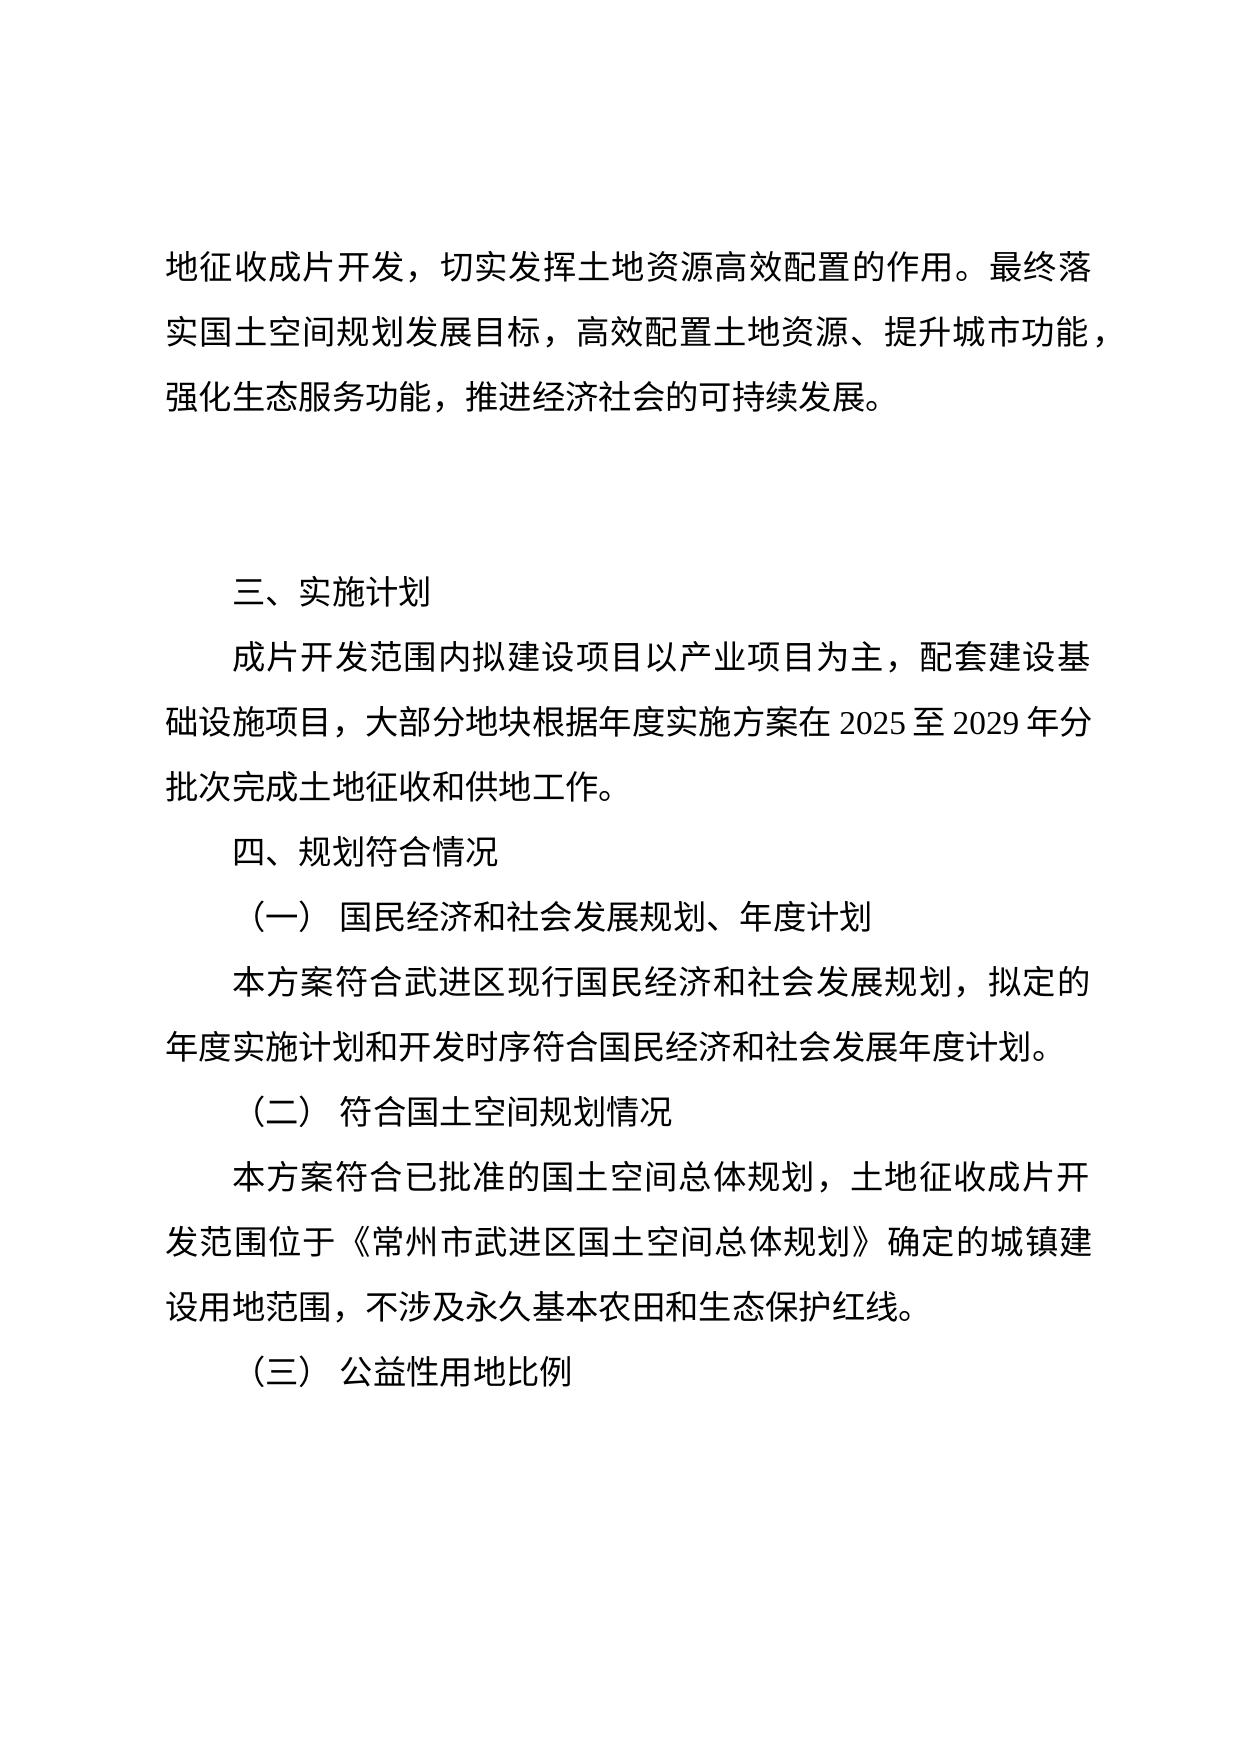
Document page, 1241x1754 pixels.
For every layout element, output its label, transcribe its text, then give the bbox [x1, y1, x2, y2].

text 本方案符合武进区现行国民经济和社会发展规划，拟定的年度实施计划和开发时序符合国民经济和社会发展年度计划。 [165, 948, 1092, 1078]
text （三） 公益性用地比例 [165, 1338, 1092, 1403]
text 三、实施计划 [165, 558, 1092, 623]
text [165, 233, 1092, 428]
text 成片开发范围内拟建设项目以产业项目为主，配套建设基础设施项目，大部分地块根据年度实施方案在2025至2029年分批次完成土地征收和供地工作。 [165, 623, 1092, 818]
text （一） 国民经济和社会发展规划、年度计划 [165, 883, 1092, 948]
text （二） 符合国土空间规划情况 [165, 1078, 1092, 1143]
text 本方案符合已批准的国土空间总体规划，土地征收成片开发范围位于《常州市武进区国土空间总体规划》确定的城镇建设用地范围，不涉及永久基本农田和生态保护红线。 [165, 1143, 1092, 1338]
text 四、规划符合情况 [165, 818, 1092, 883]
